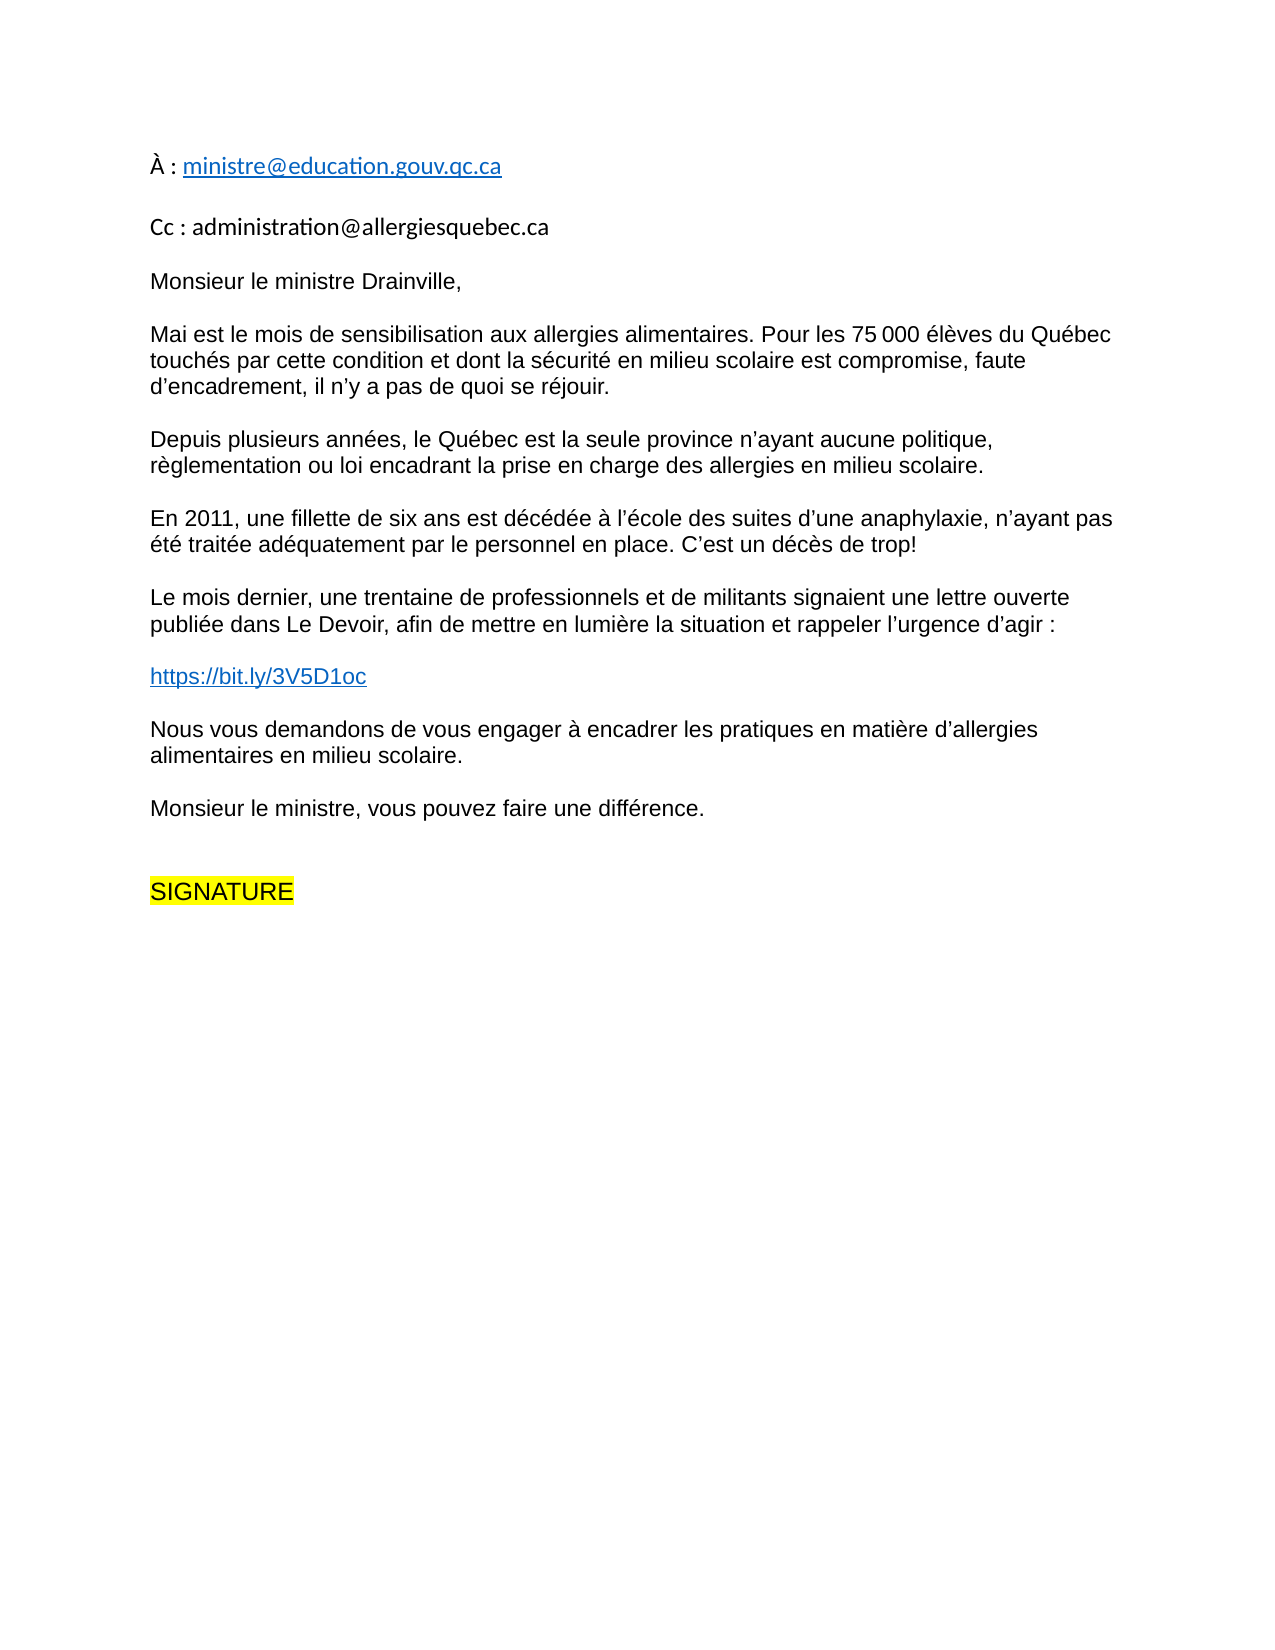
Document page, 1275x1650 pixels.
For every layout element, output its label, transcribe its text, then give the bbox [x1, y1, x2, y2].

text Mai est le mois de sensibilisation aux allergies alimentaires. Pour les 75 000 élèves du Québec touchés par cette condition et dont la sécurité en milieu scolaire est compromise, faute d’encadrement, il n’y a pas de quoi se réjouir. [150, 321, 1125, 400]
text Cc : administration@allergiesquebec.ca [150, 211, 1125, 242]
text https://bit.ly/3V5D1oc [150, 663, 1125, 689]
text En 2011, une fillette de six ans est décédée à l’école des suites d’une anaphylaxie, n’ayant pas été traitée adéquatement par le personnel en place. C’est un décès de trop! [150, 505, 1125, 558]
text Nous vous demandons de vous engager à encadrer les pratiques en matière d’allergies alimentaires en milieu scolaire. [150, 716, 1125, 769]
text Depuis plusieurs années, le Québec est la seule province n’ayant aucune politique, règlementation ou loi encadrant la prise en charge des allergies en milieu scolaire. [150, 426, 1125, 479]
text Monsieur le ministre Drainville, [150, 268, 1125, 294]
text SIGNATURE [150, 848, 1125, 905]
text Monsieur le ministre, vous pouvez faire une différence. [150, 795, 1125, 821]
text À : ministre@education.gouv.qc.ca [150, 150, 1125, 181]
text Le mois dernier, une trentaine de professionnels et de militants signaient une lettre ouverte publiée dans Le Devoir, afin de mettre en lumière la situation et rappeler l’urgence d’agir : [150, 584, 1125, 637]
